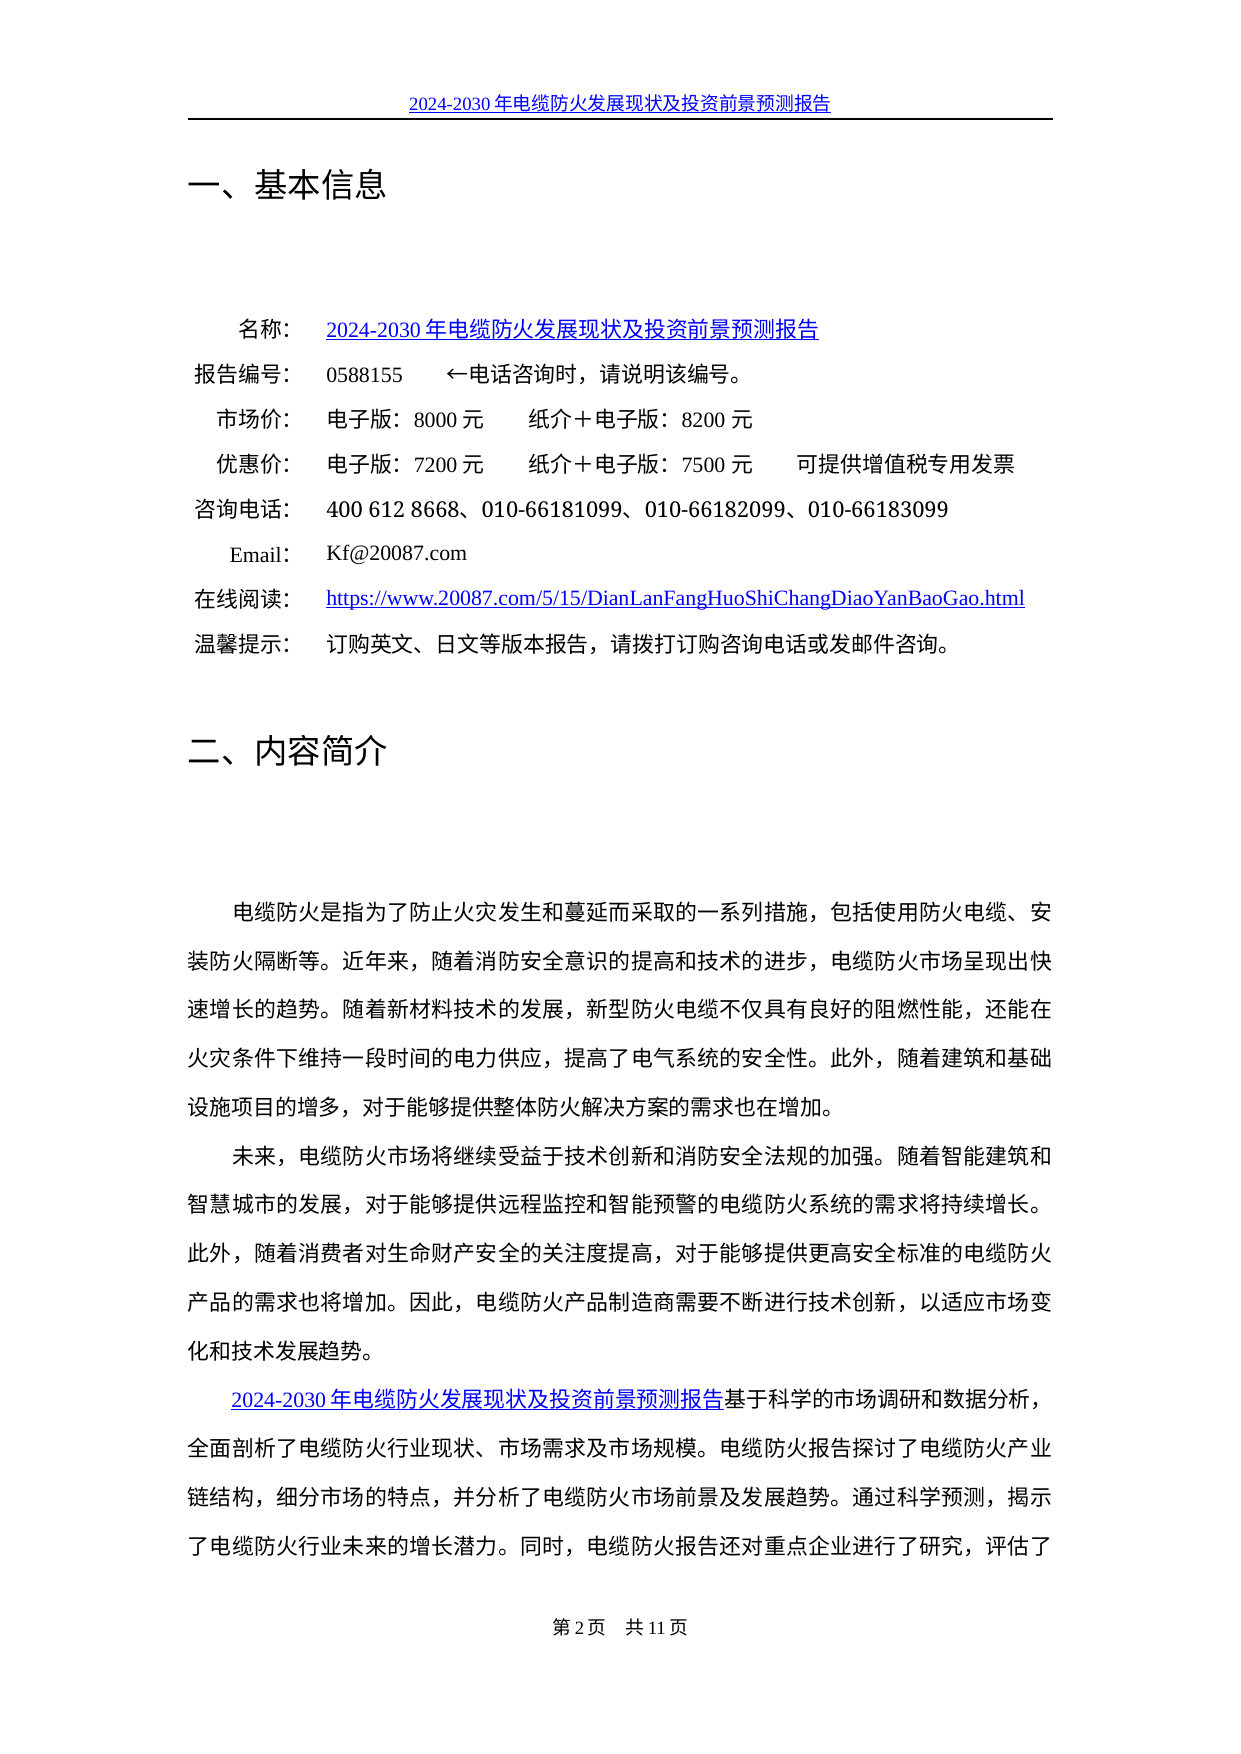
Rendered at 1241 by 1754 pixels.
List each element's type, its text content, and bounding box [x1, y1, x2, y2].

title 一、基本信息 [187, 150, 1053, 215]
table_cell 在线阅读： [167, 582, 315, 627]
table_cell Email： [167, 537, 315, 582]
table_cell 电子版：7200 元 纸介＋电子版：7500 元 可提供增值税专用发票 [315, 447, 1073, 492]
table_cell 市场价： [167, 402, 315, 447]
table_cell 温馨提示： [167, 627, 315, 672]
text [187, 894, 1053, 1561]
table_cell 电子版：8000 元 纸介＋电子版：8200 元 [315, 402, 1073, 447]
table_cell 报告编号： [167, 357, 315, 402]
title 二、内容简介 [187, 717, 1053, 782]
table_cell [315, 582, 1073, 627]
table_cell 优惠价： [167, 447, 315, 492]
table_header 名称： [167, 312, 315, 357]
table_cell 咨询电话： [167, 492, 315, 537]
table_cell Kf@20087.com [315, 537, 1073, 582]
table_cell 400 612 8668、010-66181099、010-66182099、010-66183099 [315, 492, 1073, 537]
table_cell 订购英文、日文等版本报告，请拨打订购咨询电话或发邮件咨询。 [315, 627, 1073, 672]
table_header 2024-2030年电缆防火发展现状及投资前景预测报告 [315, 312, 1073, 357]
table_cell 0588155 ←电话咨询时，请说明该编号。 [315, 357, 1073, 402]
